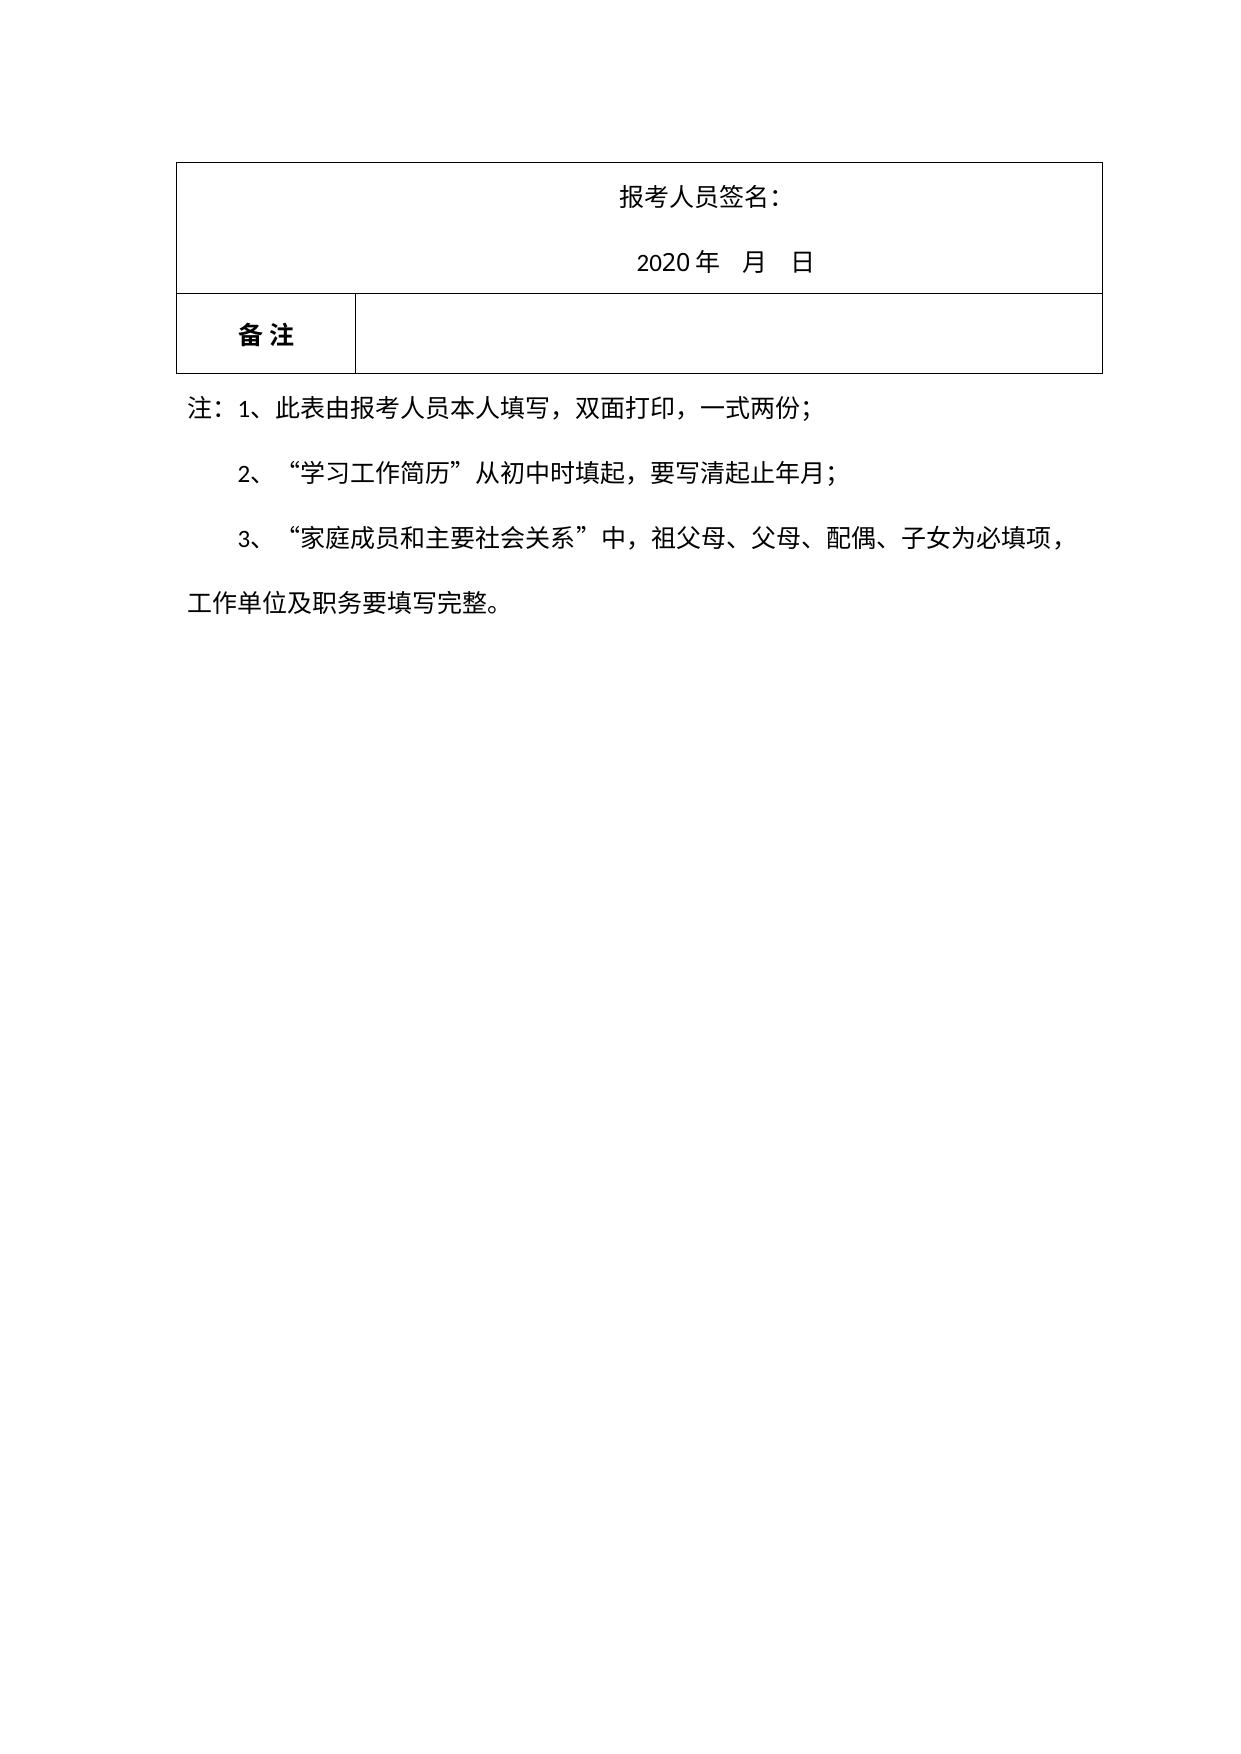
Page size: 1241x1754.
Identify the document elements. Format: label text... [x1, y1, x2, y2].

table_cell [177, 163, 1102, 293]
table_cell 备 注 [177, 294, 355, 373]
text 注：1、此表由报考人员本人填写，双面打印，一式两份； [187, 374, 1053, 439]
table_cell [356, 294, 1102, 373]
text 2、“学习工作简历”从初中时填起，要写清起止年月； [187, 439, 1053, 504]
text 3、“家庭成员和主要社会关系”中，祖父母、父母、配偶、子女为必填项，工作单位及职务要填写完整。 [187, 504, 1053, 634]
